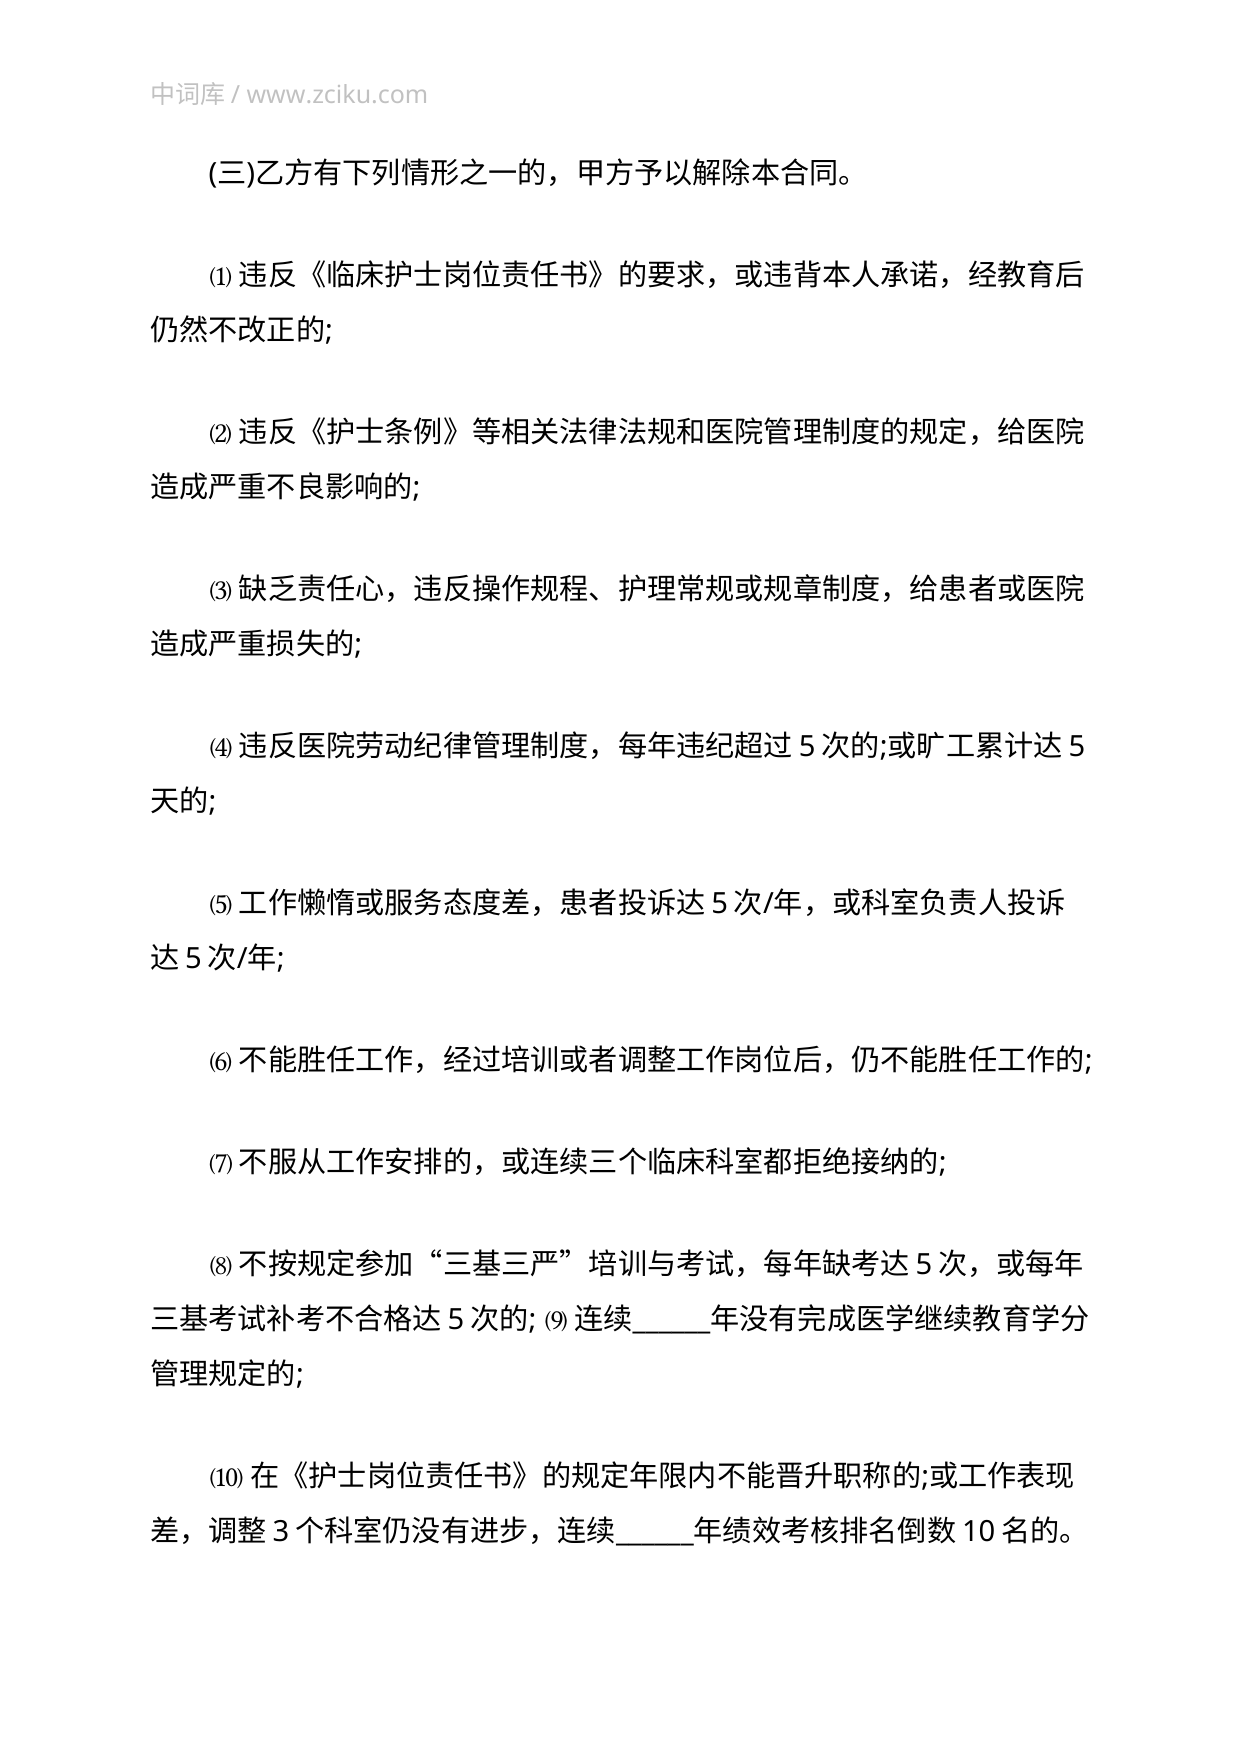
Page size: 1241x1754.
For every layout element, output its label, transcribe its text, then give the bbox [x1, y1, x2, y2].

text ⑶缺乏责任心，违反操作规程、护理常规或规章制度，给患者或医院造成严重损失的; [150, 566, 1090, 663]
text ⑻不按规定参加“三基三严”培训与考试，每年缺考达5次，或每年三基考试补考不合格达5次的; ⑼连续______年没有完成医学继续教育学分管理规定的; [150, 1241, 1090, 1393]
text ⑹不能胜任工作，经过培训或者调整工作岗位后，仍不能胜任工作的; [150, 1037, 1090, 1079]
text ⑸工作懒惰或服务态度差，患者投诉达5次/年，或科室负责人投诉达5次/年; [150, 880, 1090, 977]
text ⑽在《护士岗位责任书》的规定年限内不能晋升职称的;或工作表现差，调整3个科室仍没有进步，连续______年绩效考核排名倒数10名的。 [150, 1453, 1090, 1550]
text ⑵违反《护士条例》等相关法律法规和医院管理制度的规定，给医院造成严重不良影响的; [150, 409, 1090, 506]
text ⑷违反医院劳动纪律管理制度，每年违纪超过5次的;或旷工累计达5天的; [150, 723, 1090, 820]
text (三)乙方有下列情形之一的，甲方予以解除本合同。 [150, 150, 1090, 192]
text ⑺不服从工作安排的，或连续三个临床科室都拒绝接纳的; [150, 1139, 1090, 1181]
text ⑴违反《临床护士岗位责任书》的要求，或违背本人承诺，经教育后仍然不改正的; [150, 252, 1090, 349]
